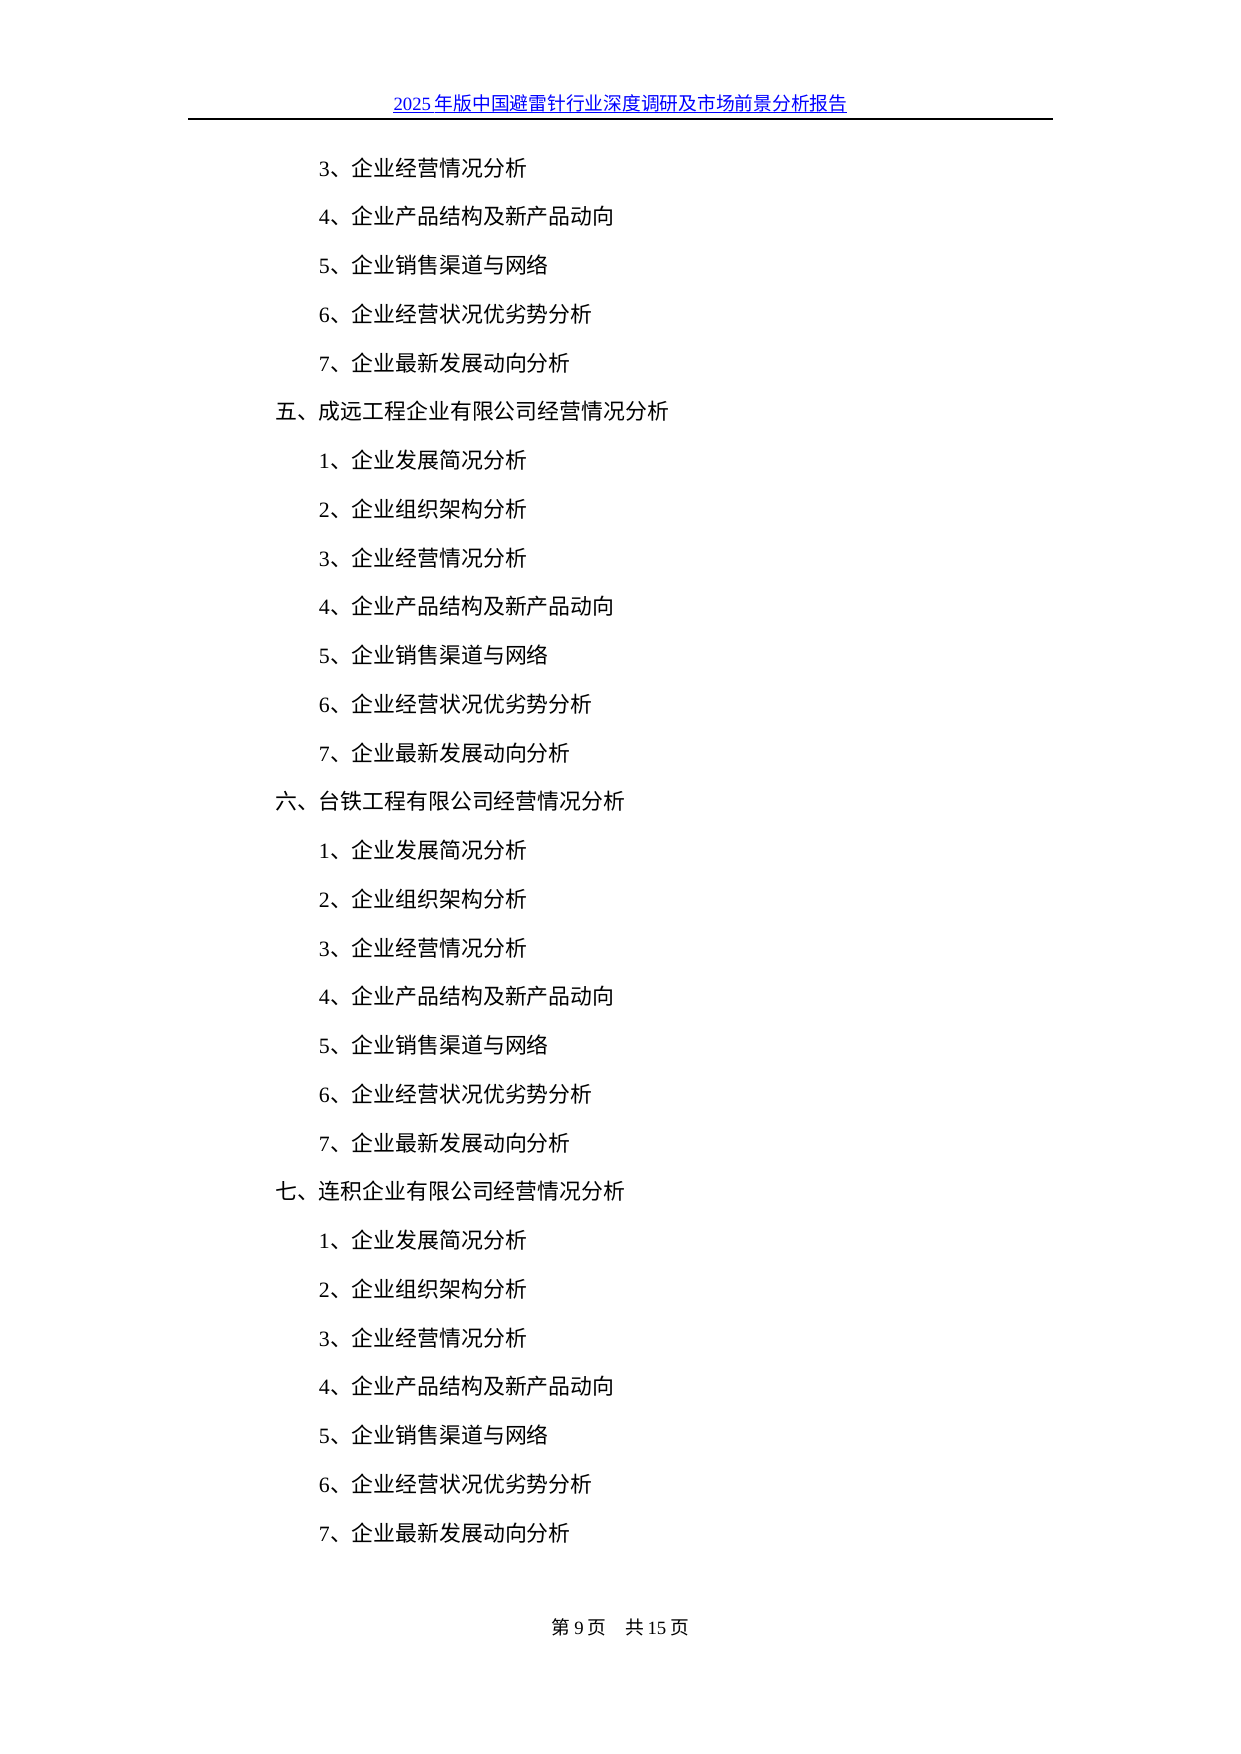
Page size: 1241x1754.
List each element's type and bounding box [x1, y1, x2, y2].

text [187, 150, 1053, 1548]
